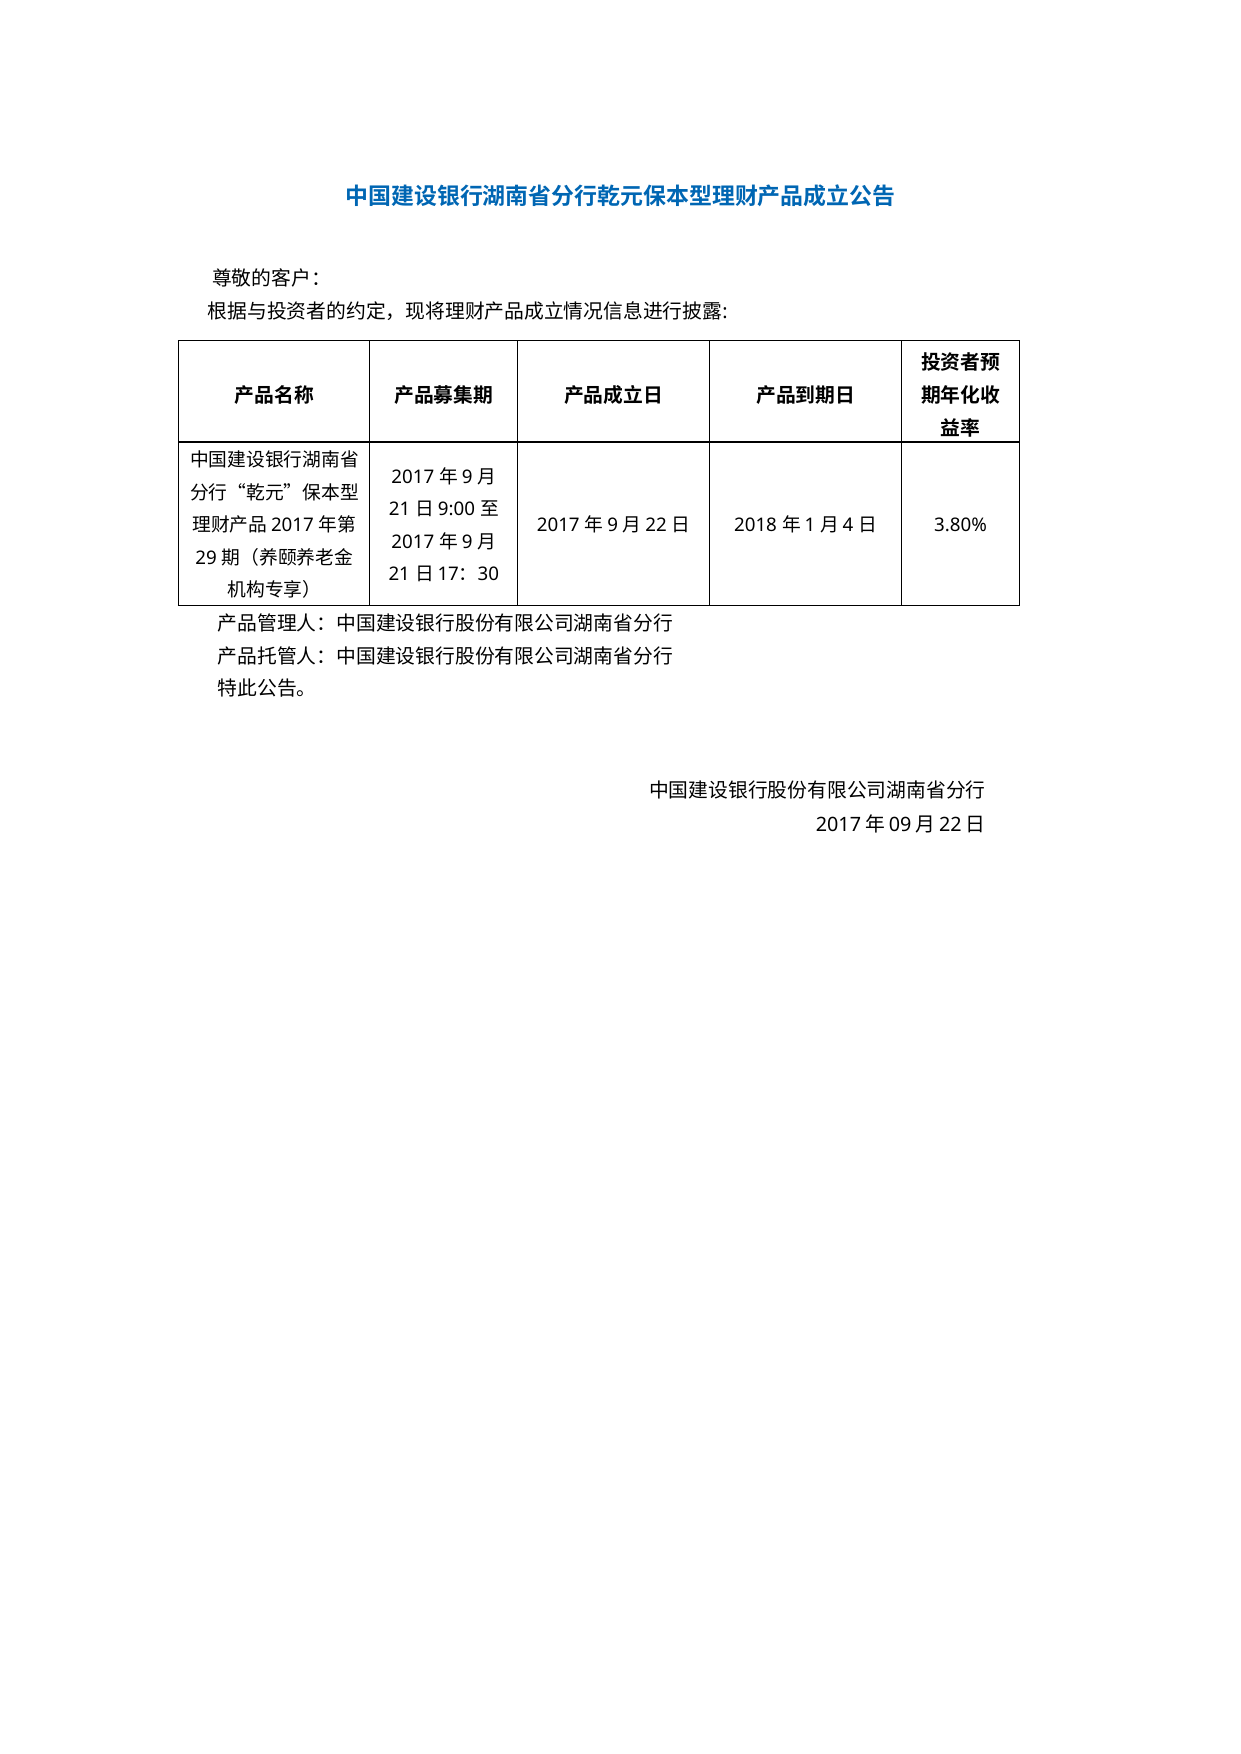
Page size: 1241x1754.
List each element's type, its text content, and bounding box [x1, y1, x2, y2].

text 中国建设银行湖南省分行乾元保本型理财产品成立公告 [187, 162, 1053, 227]
table_header 尊敬的客户： 根据与投资者的约定，现将理财产品成立情况信息进行披露: 产品管理人：中国建设银行股份有限公司湖南省分行 产品托管人：中国建设银行股份有限公司湖南省分行 特此公告。 中国建设银行股份有限公司湖南省分行 2017年09月22日 [176, 260, 1041, 838]
